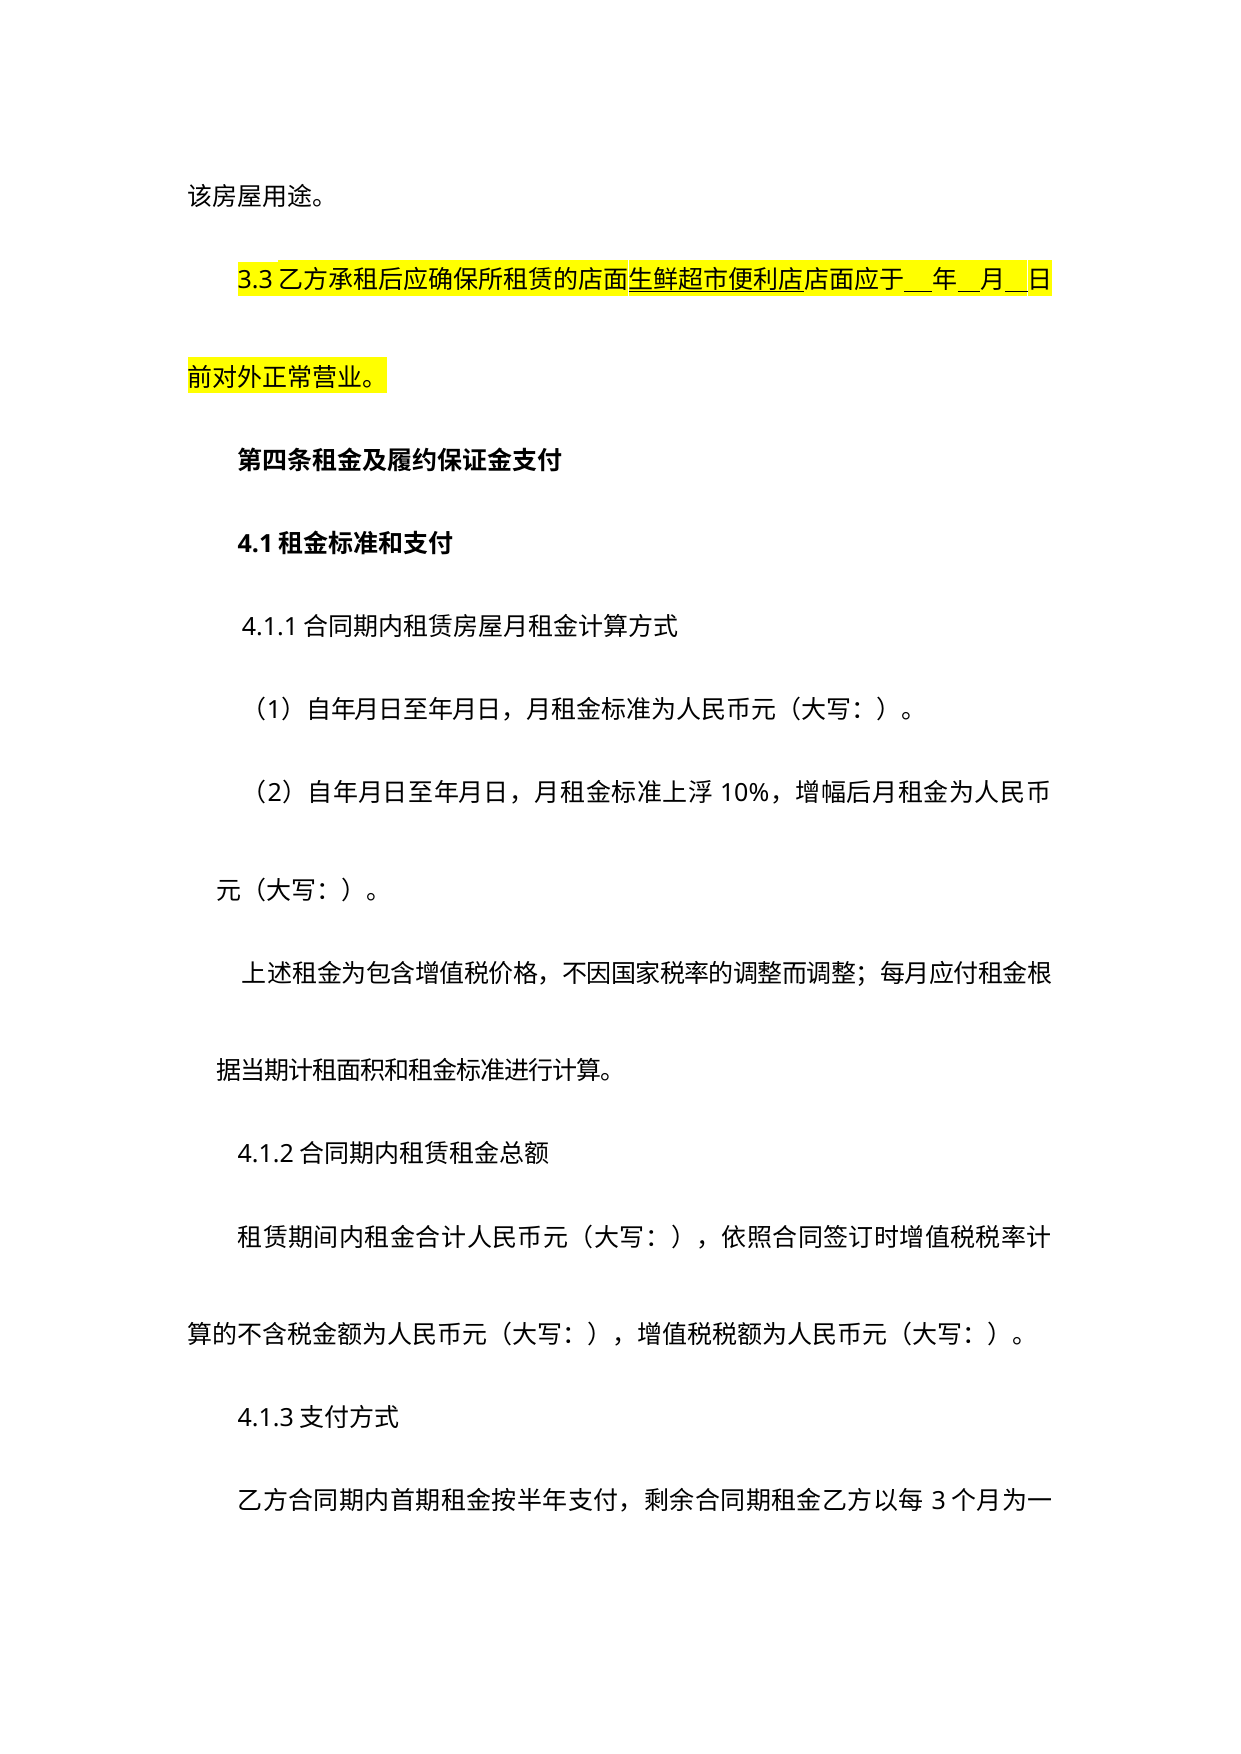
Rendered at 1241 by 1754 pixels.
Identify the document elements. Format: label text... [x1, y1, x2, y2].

text 租赁期间内租金合计人民币元（大写：），依照合同签订时增值税税率计算的不含税金额为人民币元（大写：），增值税税额为人民币元（大写：）。 [187, 1203, 1053, 1365]
text 上述租金为包含增值税价格，不因国家税率的调整而调整；每月应付租金根据当期计租面积和租金标准进行计算。 [217, 939, 1053, 1101]
text （2）自年月日至年月日，月租金标准上浮10%，增幅后月租金为人民币元（大写：）。 [217, 758, 1053, 921]
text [187, 162, 1053, 227]
text 4.1租金标准和支付 [187, 509, 1053, 574]
text 3.3乙方承租后应确保所租赁的店面生鲜超市便利店店面应于 年 月 日前对外正常营业。 [187, 245, 1053, 408]
text 第四条租金及履约保证金支付 [187, 426, 1053, 491]
text （1）自年月日至年月日，月租金标准为人民币元（大写：）。 [217, 675, 1053, 740]
text 4.1.1合同期内租赁房屋月租金计算方式 [217, 592, 1053, 657]
text 4.1.2合同期内租赁租金总额 [187, 1119, 1053, 1184]
text 4.1.3支付方式 [187, 1383, 1053, 1448]
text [187, 1466, 1053, 1531]
